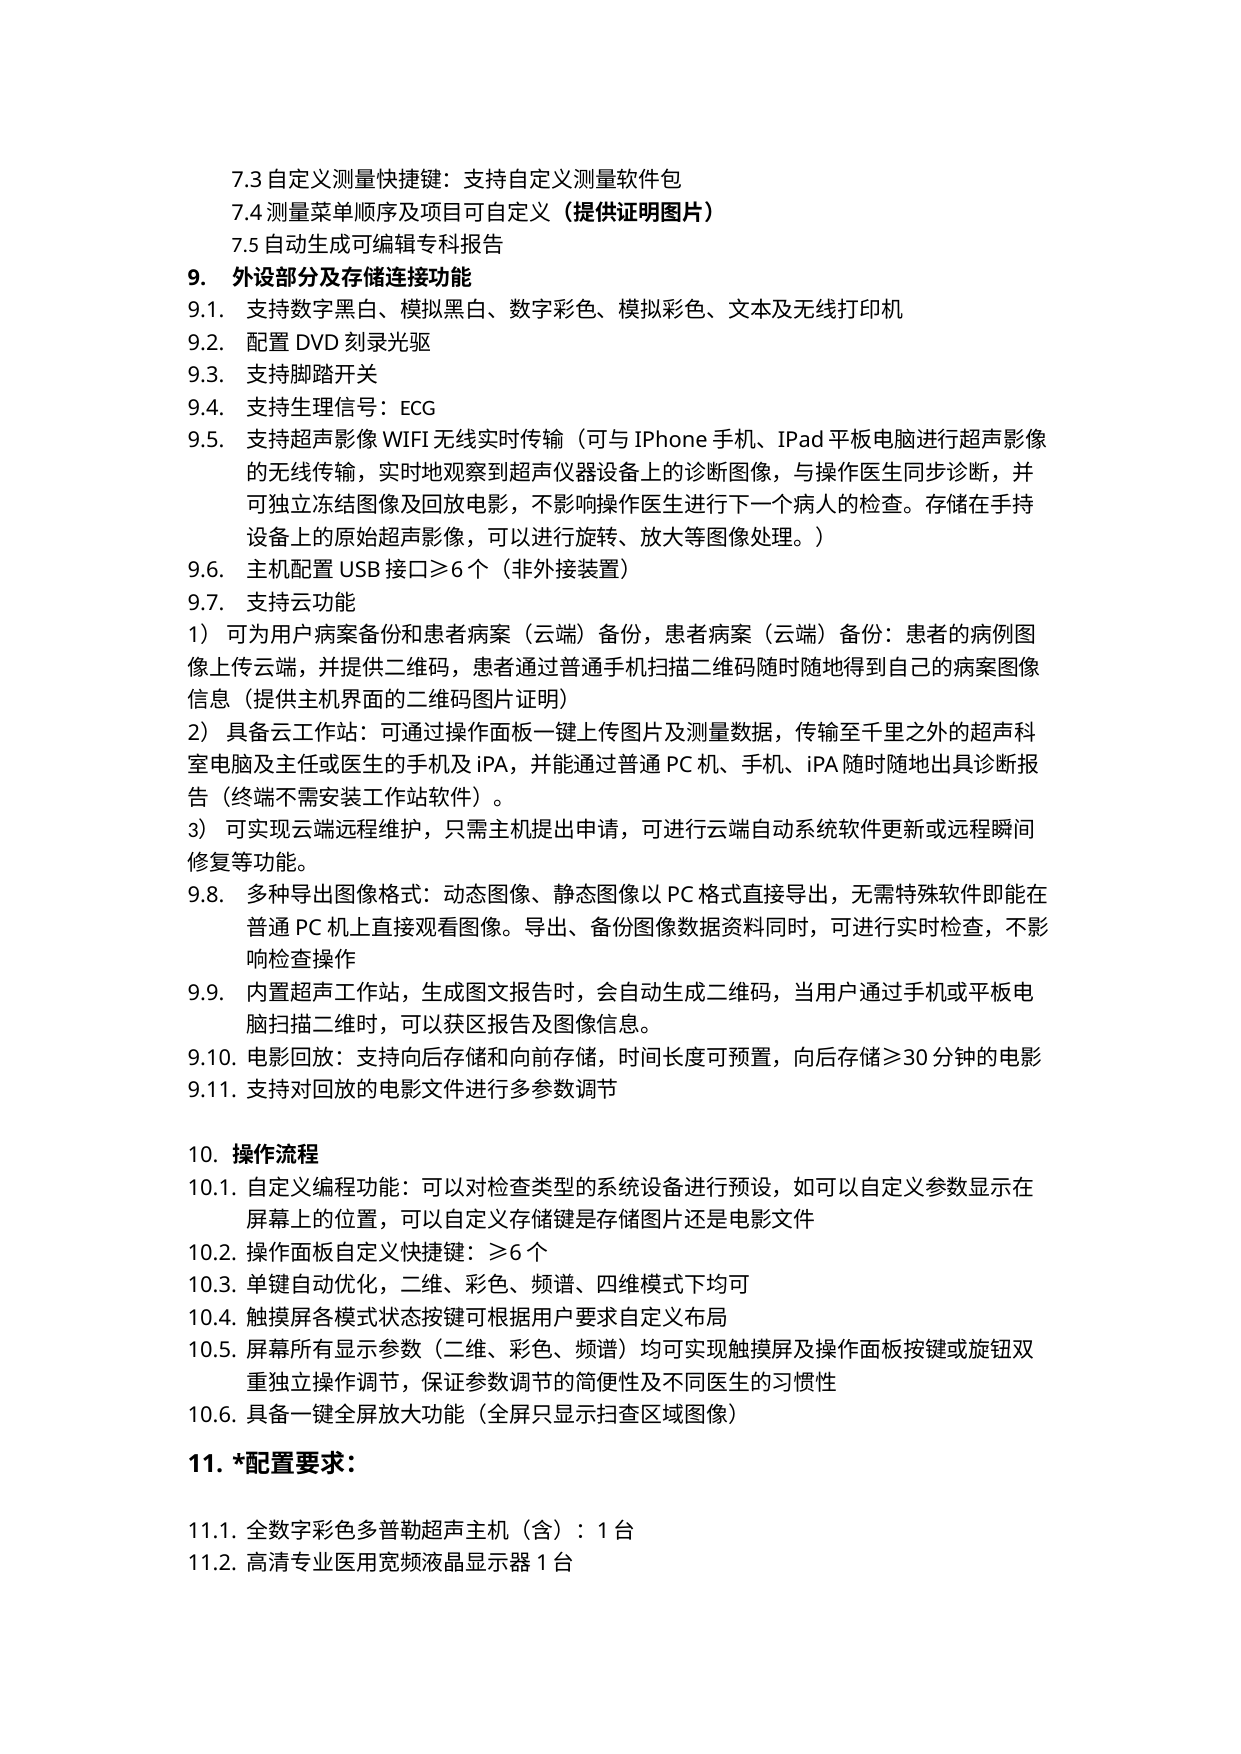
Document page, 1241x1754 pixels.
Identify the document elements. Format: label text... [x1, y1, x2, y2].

list 支持脚踏开关 [187, 357, 1053, 389]
list 7.5自动生成可编辑专科报告 [187, 227, 1053, 259]
list 多种导出图像格式：动态图像、静态图像以PC格式直接导出，无需特殊软件即能在普通PC 机上直接观看图像。导出、备份图像数据资料同时，可进行实时检查，不影响检查操作 [187, 877, 1053, 974]
list 内置超声工作站，生成图文报告时，会自动生成二维码，当用户通过手机或平板电脑扫描二维时，可以获区报告及图像信息。 [187, 974, 1053, 1039]
list *配置要求： [187, 1429, 1053, 1494]
list 配置DVD刻录光驱 [187, 324, 1053, 357]
list 主机配置USB接口≥6个（非外接装置） [187, 552, 1053, 584]
list 自定义编程功能：可以对检查类型的系统设备进行预设，如可以自定义参数显示在屏幕上的位置，可以自定义存储键是存储图片还是电影文件 [187, 1169, 1053, 1234]
list 屏幕所有显示参数（二维、彩色、频谱）均可实现触摸屏及操作面板按键或旋钮双重独立操作调节，保证参数调节的简便性及不同医生的习惯性 [187, 1332, 1053, 1397]
list 7.3自定义测量快捷键：支持自定义测量软件包 [187, 162, 1053, 194]
list 操作面板自定义快捷键：≥6个 [187, 1234, 1053, 1267]
list 单键自动优化，二维、彩色、频谱、四维模式下均可 [187, 1267, 1053, 1299]
list 具备一键全屏放大功能（全屏只显示扫查区域图像） [187, 1397, 1053, 1429]
list 操作流程 [187, 1137, 1053, 1169]
list 高清专业医用宽频液晶显示器 1台 [187, 1545, 1053, 1578]
list 支持对回放的电影文件进行多参数调节 [187, 1072, 1053, 1104]
list 支持云功能 [187, 584, 1053, 617]
list 2） 具备云工作站：可通过操作面板一键上传图片及测量数据，传输至千里之外的超声科室电脑及主任或医生的手机及iPA，并能通过普通PC机、手机、iPA随时随地出具诊断报告（终端不需安装工作站软件）。 [187, 714, 1053, 812]
list 触摸屏各模式状态按键可根据用户要求自定义布局 [187, 1299, 1053, 1332]
list 外设部分及存储连接功能 [187, 259, 1053, 292]
list 支持生理信号：ECG [187, 389, 1053, 422]
list 支持超声影像WIFI无线实时传输（可与IPhone手机、IPad平板电脑进行超声影像的无线传输，实时地观察到超声仪器设备上的诊断图像，与操作医生同步诊断，并可独立冻结图像及回放电影，不影响操作医生进行下一个病人的检查。存储在手持设备上的原始超声影像，可以进行旋转、放大等图像处理。） [187, 422, 1053, 552]
list 1） 可为用户病案备份和患者病案（云端）备份，患者病案（云端）备份：患者的病例图像上传云端，并提供二维码，患者通过普通手机扫描二维码随时随地得到自己的病案图像信息（提供主机界面的二维码图片证明） [187, 617, 1053, 714]
list 电影回放：支持向后存储和向前存储，时间长度可预置，向后存储≥30分钟的电影 [187, 1039, 1053, 1072]
list 3） 可实现云端远程维护，只需主机提出申请，可进行云端自动系统软件更新或远程瞬间修复等功能。 [187, 812, 1053, 877]
list 7.4测量菜单顺序及项目可自定义（提供证明图片） [187, 194, 1053, 227]
list 支持数字黑白、模拟黑白、数字彩色、模拟彩色、文本及无线打印机 [187, 292, 1053, 324]
list 全数字彩色多普勒超声主机（含）：1台 [187, 1513, 1053, 1545]
